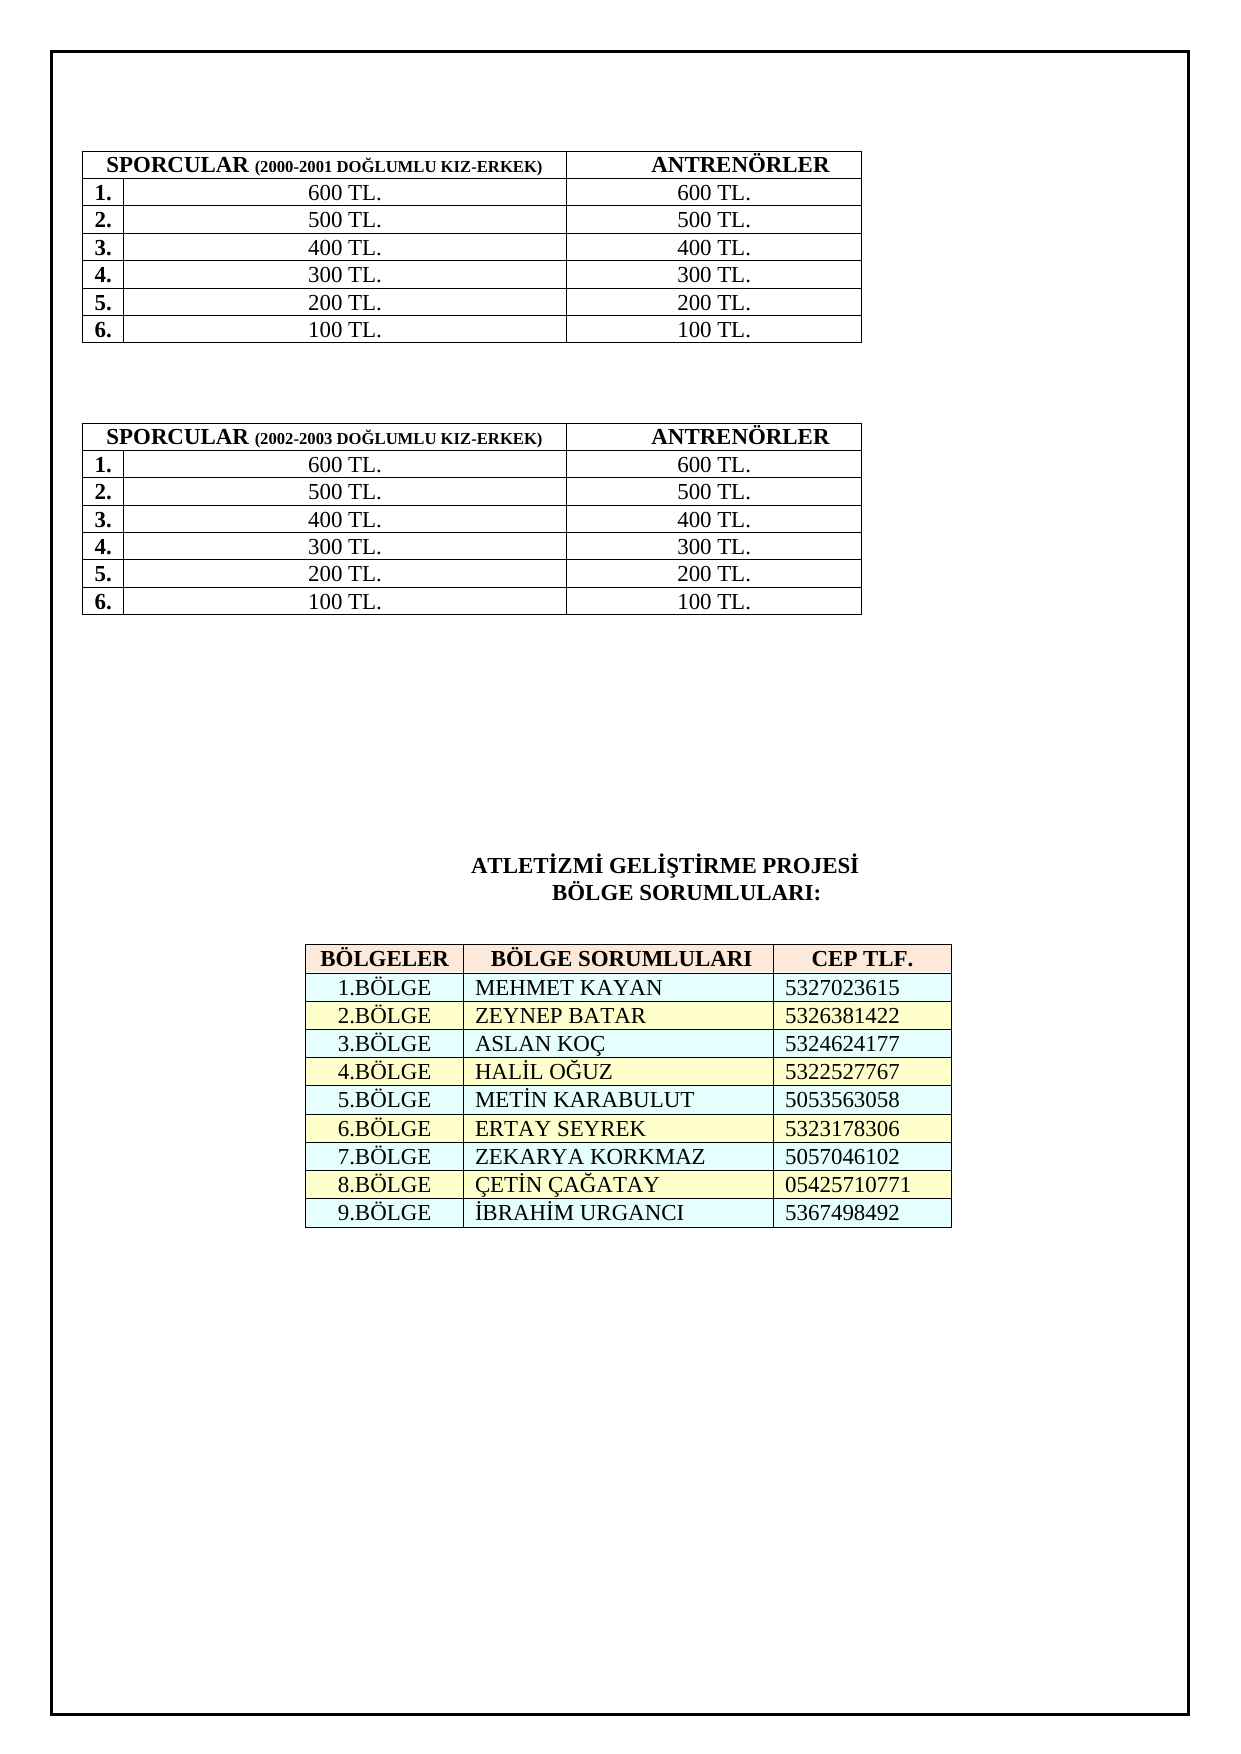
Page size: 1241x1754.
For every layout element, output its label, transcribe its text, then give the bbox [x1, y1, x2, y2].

table_cell 600 TL. [124, 451, 566, 477]
table_cell 5323178306 [774, 1115, 951, 1142]
table_cell 600 TL. [567, 179, 861, 205]
table_cell 200 TL. [567, 289, 861, 315]
table_header SPORCULAR (2002-2003 DOĞLUMLU KIZ-ERKEK) [83, 424, 566, 450]
table_cell 500 TL. [567, 206, 861, 233]
table_cell 100 TL. [567, 588, 861, 614]
table_cell 7.BÖLGE [306, 1143, 463, 1170]
table_cell 8.BÖLGE [306, 1171, 463, 1198]
table_cell 5057046102 [774, 1143, 951, 1170]
table_header BÖLGELER [306, 945, 463, 972]
table_cell 5326381422 [774, 1002, 951, 1029]
text ATLETİZMİ GELİŞTİRME PROJESİ [94, 852, 1162, 879]
table_cell 200 TL. [124, 560, 566, 587]
table_cell 2.BÖLGE [306, 1002, 463, 1029]
table_cell 1.BÖLGE [306, 974, 463, 1001]
table_header SPORCULAR (2000-2001 DOĞLUMLU KIZ-ERKEK) [83, 152, 566, 178]
table_cell 05425710771 [774, 1171, 951, 1198]
table_cell 400 TL. [124, 506, 566, 532]
table_cell 5367498492 [774, 1199, 951, 1227]
table_cell 200 TL. [567, 560, 861, 587]
table_cell 6. [83, 316, 123, 342]
table_cell 9.BÖLGE [306, 1199, 463, 1227]
table_cell 6.BÖLGE [306, 1115, 463, 1142]
table_cell 5324624177 [774, 1030, 951, 1057]
table_header BÖLGE SORUMLULARI [464, 945, 773, 972]
table_cell ZEYNEP BATAR [464, 1002, 773, 1029]
table_cell 300 TL. [124, 533, 566, 559]
table_header ANTRENÖRLER [567, 424, 861, 450]
table_cell ZEKARYA KORKMAZ [464, 1143, 773, 1170]
table_cell 600 TL. [124, 179, 566, 205]
table_cell ASLAN KOÇ [464, 1030, 773, 1057]
table_cell İBRAHİM URGANCI [464, 1199, 773, 1227]
table_cell 500 TL. [124, 478, 566, 504]
table_cell 400 TL. [124, 234, 566, 260]
table_cell 3. [83, 234, 123, 260]
table_cell 400 TL. [567, 506, 861, 532]
table_cell 5. [83, 560, 123, 587]
table_cell 5. [83, 289, 123, 315]
table_cell 5.BÖLGE [306, 1086, 463, 1114]
table_cell 1. [83, 451, 123, 477]
table_cell 500 TL. [567, 478, 861, 504]
table_cell 4. [83, 533, 123, 559]
table_cell MEHMET KAYAN [464, 974, 773, 1001]
table_cell 600 TL. [567, 451, 861, 477]
table_cell 300 TL. [567, 533, 861, 559]
table_cell ERTAY SEYREK [464, 1115, 773, 1142]
table_cell 1. [83, 179, 123, 205]
table_cell METİN KARABULUT [464, 1086, 773, 1114]
table_cell 200 TL. [124, 289, 566, 315]
table_cell 5053563058 [774, 1086, 951, 1114]
table_cell 6. [83, 588, 123, 614]
table_cell 100 TL. [124, 316, 566, 342]
table_cell 2. [83, 206, 123, 233]
table_cell HALİL OĞUZ [464, 1058, 773, 1085]
table_cell 3. [83, 506, 123, 532]
table_header CEP TLF. [774, 945, 951, 972]
table_cell 400 TL. [567, 234, 861, 260]
table_cell 100 TL. [124, 588, 566, 614]
text BÖLGE SORUMLULARI: [205, 879, 1162, 905]
table_cell 5322527767 [774, 1058, 951, 1085]
table_cell 2. [83, 478, 123, 504]
table_cell ÇETİN ÇAĞATAY [464, 1171, 773, 1198]
table_cell 4. [83, 261, 123, 287]
table_cell 300 TL. [124, 261, 566, 287]
table_cell 3.BÖLGE [306, 1030, 463, 1057]
table_header ANTRENÖRLER [567, 152, 861, 178]
table_cell 100 TL. [567, 316, 861, 342]
table_cell 300 TL. [567, 261, 861, 287]
table_cell 5327023615 [774, 974, 951, 1001]
table_cell 500 TL. [124, 206, 566, 233]
table_cell 4.BÖLGE [306, 1058, 463, 1085]
